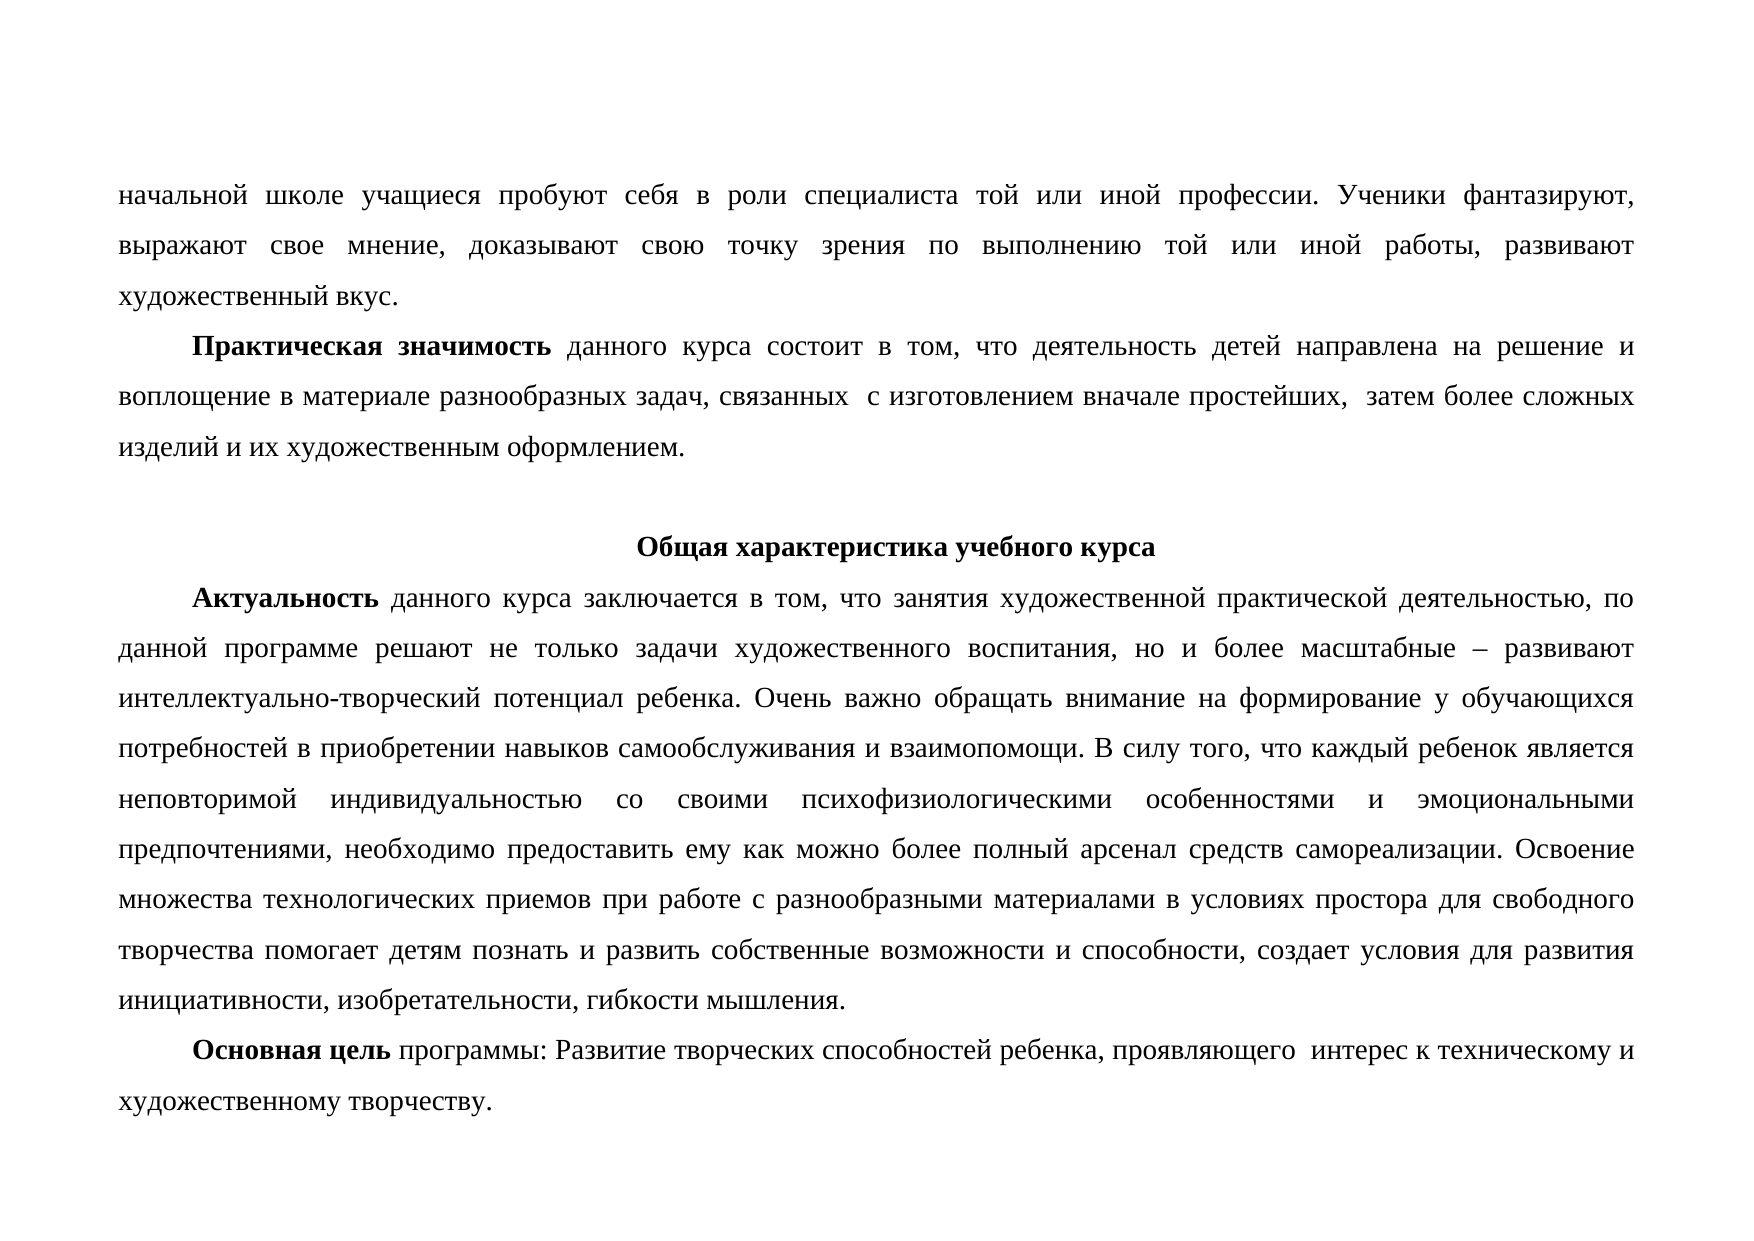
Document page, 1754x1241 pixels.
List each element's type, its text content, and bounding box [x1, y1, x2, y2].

text Основная цель программы: Развитие творческих способностей ребенка, проявляющего интерес к техническому и художественному творчеству. [118, 1032, 1636, 1116]
text Практическая значимость данного курса состоит в том, что деятельность детей направлена на решение и воплощение в материале разнообразных задач, связанных с изготовлением вначале простейших, затем более сложных изделий и их художественным оформлением. [118, 328, 1636, 462]
text Общая характеристика учебного курса [156, 529, 1636, 563]
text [118, 177, 1636, 311]
text Актуальность данного курса заключается в том, что занятия художественной практической деятельностью, по данной программе решают не только задачи художественного воспитания, но и более масштабные – развивают интеллектуально-творческий потенциал ребенка. Очень важно обращать внимание на формирование у обучающихся потребностей в приобретении навыков самообслуживания и взаимопомощи. В силу того, что каждый ребенок является неповторимой индивидуальностью со своими психофизиологическими особенностями и эмоциональными предпочтениями, необходимо предоставить ему как можно более полный арсенал средств самореализации. Освоение множества технологических приемов при работе с разнообразными материалами в условиях простора для свободного творчества помогает детям познать и развить собственные возможности и способности, создает условия для развития инициативности, изобретательности, гибкости мышления. [118, 580, 1636, 1016]
